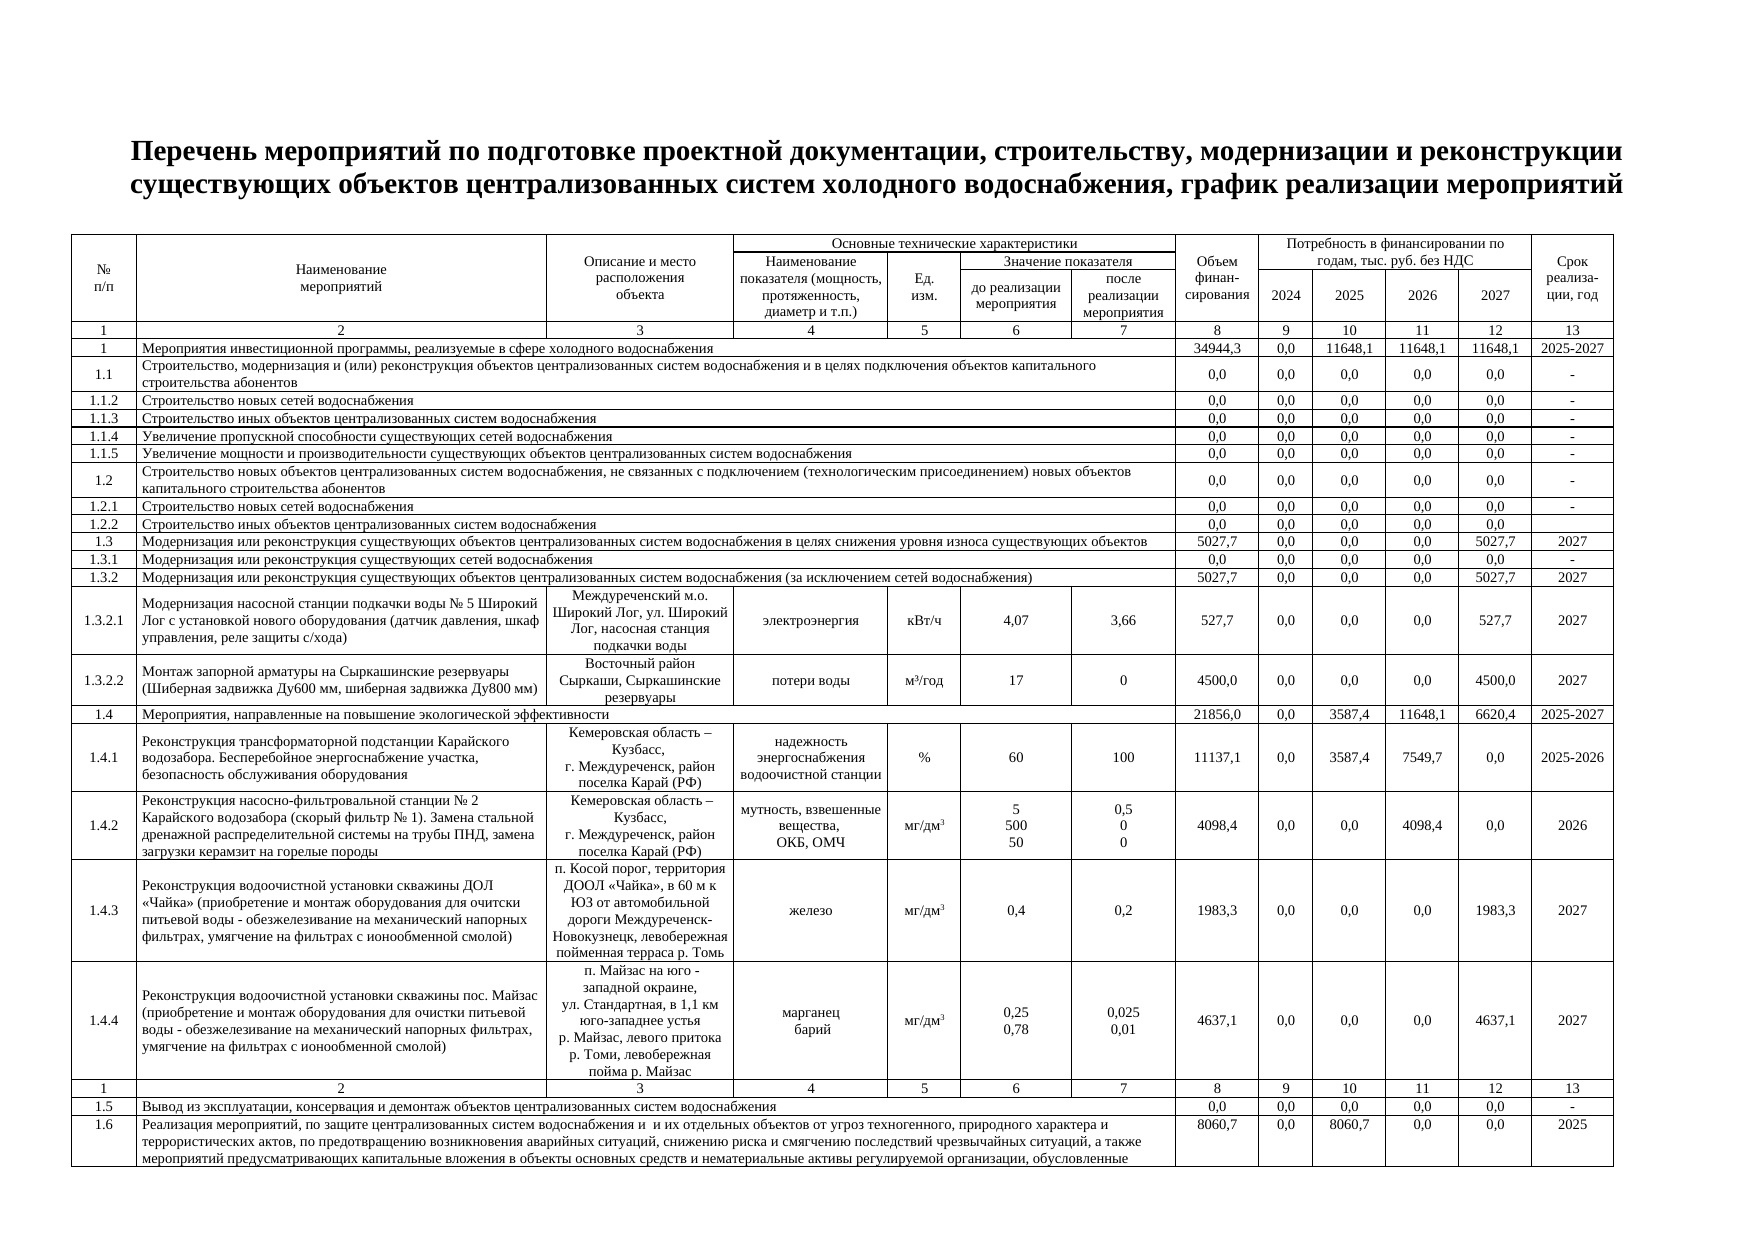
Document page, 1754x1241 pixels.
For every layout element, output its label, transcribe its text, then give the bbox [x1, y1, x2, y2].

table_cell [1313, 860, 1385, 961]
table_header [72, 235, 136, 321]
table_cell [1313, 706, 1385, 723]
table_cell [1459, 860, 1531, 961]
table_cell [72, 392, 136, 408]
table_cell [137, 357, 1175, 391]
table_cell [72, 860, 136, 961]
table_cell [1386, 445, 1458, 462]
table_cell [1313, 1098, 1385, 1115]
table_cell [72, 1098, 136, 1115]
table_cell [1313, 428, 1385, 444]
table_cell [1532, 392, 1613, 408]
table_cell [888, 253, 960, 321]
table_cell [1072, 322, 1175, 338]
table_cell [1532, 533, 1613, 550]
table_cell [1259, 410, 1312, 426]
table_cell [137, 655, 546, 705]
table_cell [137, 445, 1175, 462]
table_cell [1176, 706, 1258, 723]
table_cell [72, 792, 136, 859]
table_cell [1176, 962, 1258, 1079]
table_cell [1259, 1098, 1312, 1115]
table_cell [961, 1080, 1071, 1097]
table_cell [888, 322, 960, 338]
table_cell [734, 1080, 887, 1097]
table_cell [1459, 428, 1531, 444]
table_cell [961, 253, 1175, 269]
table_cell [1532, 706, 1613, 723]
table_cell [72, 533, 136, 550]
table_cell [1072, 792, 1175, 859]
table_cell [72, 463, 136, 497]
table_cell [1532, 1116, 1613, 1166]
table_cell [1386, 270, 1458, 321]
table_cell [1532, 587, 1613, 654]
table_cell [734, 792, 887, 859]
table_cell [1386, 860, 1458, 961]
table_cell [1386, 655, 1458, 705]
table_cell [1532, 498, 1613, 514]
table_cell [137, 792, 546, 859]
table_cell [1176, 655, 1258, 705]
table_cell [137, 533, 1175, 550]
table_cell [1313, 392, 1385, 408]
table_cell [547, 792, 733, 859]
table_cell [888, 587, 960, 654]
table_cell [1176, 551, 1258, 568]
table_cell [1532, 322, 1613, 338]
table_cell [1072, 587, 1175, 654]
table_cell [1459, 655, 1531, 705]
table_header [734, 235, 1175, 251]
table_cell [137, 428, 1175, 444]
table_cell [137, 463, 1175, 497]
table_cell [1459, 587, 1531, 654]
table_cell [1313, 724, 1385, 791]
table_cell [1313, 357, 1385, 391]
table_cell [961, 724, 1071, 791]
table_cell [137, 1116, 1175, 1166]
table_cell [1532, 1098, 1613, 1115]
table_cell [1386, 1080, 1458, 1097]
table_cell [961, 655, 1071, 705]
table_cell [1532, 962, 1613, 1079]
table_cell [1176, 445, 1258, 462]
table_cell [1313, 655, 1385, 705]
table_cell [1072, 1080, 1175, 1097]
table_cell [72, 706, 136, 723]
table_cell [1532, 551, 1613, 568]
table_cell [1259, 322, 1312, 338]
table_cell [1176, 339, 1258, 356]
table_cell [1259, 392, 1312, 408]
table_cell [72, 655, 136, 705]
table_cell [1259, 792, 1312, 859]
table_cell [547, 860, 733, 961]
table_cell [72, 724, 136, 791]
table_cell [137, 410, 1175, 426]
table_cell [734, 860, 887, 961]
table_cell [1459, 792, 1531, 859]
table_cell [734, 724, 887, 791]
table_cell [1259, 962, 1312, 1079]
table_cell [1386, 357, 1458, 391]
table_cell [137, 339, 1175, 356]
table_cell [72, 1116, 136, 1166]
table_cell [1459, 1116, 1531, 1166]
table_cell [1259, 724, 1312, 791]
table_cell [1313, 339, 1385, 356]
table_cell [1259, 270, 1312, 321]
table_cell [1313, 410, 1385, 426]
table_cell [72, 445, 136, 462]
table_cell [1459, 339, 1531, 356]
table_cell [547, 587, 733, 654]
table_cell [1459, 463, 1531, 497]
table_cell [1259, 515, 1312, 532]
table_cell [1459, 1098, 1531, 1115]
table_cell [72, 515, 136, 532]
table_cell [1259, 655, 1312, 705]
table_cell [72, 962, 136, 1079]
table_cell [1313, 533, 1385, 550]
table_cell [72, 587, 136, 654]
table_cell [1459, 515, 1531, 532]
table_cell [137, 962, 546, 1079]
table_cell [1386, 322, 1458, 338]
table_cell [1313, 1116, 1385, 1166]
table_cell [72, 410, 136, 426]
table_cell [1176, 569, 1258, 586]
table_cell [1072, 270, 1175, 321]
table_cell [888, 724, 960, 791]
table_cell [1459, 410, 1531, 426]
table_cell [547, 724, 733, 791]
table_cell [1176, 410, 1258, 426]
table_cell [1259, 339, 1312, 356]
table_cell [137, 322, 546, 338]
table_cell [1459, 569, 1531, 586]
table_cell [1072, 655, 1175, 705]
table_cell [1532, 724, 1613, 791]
text Перечень мероприятий по подготовке проектной документации, строительству, модернизации и реконструкции существующих объектов централизованных систем холодного водоснабжения, график реализации мероприятий [59, 133, 1695, 200]
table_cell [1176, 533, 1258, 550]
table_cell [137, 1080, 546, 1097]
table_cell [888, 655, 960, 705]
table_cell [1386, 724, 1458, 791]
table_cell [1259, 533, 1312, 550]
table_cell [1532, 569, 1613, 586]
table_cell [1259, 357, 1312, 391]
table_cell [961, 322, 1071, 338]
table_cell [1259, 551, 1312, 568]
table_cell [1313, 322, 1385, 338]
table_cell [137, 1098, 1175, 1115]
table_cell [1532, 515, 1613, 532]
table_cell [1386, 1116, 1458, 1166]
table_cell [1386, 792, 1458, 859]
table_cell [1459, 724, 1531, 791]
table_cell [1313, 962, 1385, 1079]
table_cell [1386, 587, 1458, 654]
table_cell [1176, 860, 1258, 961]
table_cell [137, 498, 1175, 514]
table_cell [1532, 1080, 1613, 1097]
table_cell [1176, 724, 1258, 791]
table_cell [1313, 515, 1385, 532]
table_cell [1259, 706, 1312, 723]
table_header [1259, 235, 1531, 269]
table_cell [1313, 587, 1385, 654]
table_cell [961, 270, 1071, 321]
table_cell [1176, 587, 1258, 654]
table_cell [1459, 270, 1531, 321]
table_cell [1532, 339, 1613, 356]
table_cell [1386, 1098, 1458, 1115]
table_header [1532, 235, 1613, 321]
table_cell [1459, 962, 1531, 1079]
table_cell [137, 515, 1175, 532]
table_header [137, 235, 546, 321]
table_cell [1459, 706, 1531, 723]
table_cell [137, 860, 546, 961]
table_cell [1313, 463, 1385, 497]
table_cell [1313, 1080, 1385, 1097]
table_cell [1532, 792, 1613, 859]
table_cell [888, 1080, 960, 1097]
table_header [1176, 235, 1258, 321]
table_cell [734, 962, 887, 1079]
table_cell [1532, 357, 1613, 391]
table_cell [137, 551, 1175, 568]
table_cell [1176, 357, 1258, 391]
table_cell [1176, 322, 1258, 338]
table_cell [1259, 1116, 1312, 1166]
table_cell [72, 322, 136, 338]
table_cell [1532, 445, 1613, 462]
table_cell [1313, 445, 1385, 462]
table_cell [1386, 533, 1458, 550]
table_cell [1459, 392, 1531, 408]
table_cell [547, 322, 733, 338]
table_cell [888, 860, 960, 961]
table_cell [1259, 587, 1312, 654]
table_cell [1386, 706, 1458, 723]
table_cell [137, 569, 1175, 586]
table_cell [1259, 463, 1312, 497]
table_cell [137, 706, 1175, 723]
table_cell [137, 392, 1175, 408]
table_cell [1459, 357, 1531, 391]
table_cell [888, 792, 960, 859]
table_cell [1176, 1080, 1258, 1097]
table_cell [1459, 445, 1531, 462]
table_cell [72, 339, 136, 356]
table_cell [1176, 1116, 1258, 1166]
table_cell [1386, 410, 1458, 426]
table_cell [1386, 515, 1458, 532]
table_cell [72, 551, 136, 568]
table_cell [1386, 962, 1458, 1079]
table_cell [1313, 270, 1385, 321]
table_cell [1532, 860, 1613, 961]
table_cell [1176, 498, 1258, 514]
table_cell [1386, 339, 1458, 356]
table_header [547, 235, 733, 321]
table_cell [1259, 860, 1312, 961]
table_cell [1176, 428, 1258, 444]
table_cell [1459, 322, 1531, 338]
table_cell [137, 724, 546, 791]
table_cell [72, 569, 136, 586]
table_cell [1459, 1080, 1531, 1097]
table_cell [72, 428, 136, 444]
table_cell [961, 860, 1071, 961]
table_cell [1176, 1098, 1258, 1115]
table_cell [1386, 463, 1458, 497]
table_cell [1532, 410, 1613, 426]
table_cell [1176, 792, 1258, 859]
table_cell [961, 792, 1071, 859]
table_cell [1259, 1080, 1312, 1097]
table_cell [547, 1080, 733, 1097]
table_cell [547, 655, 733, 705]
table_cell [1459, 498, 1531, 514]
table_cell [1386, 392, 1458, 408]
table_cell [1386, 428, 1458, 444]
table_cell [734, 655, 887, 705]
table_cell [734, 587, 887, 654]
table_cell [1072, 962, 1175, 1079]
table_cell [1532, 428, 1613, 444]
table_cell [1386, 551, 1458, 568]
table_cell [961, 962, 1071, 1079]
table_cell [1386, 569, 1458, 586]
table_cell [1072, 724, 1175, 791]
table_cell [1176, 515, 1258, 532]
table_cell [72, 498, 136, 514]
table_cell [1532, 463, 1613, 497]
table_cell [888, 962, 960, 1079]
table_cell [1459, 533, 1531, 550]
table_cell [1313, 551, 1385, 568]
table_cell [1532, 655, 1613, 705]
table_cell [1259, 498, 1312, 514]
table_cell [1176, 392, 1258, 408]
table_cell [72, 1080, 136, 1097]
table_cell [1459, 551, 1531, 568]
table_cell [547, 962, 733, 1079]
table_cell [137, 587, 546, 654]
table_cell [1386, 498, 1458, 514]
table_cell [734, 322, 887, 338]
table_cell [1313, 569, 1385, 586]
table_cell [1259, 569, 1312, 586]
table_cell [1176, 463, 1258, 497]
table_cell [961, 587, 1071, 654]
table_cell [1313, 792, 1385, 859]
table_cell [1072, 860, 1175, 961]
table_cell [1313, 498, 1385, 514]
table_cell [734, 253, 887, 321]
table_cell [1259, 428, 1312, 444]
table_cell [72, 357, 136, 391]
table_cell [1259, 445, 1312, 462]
